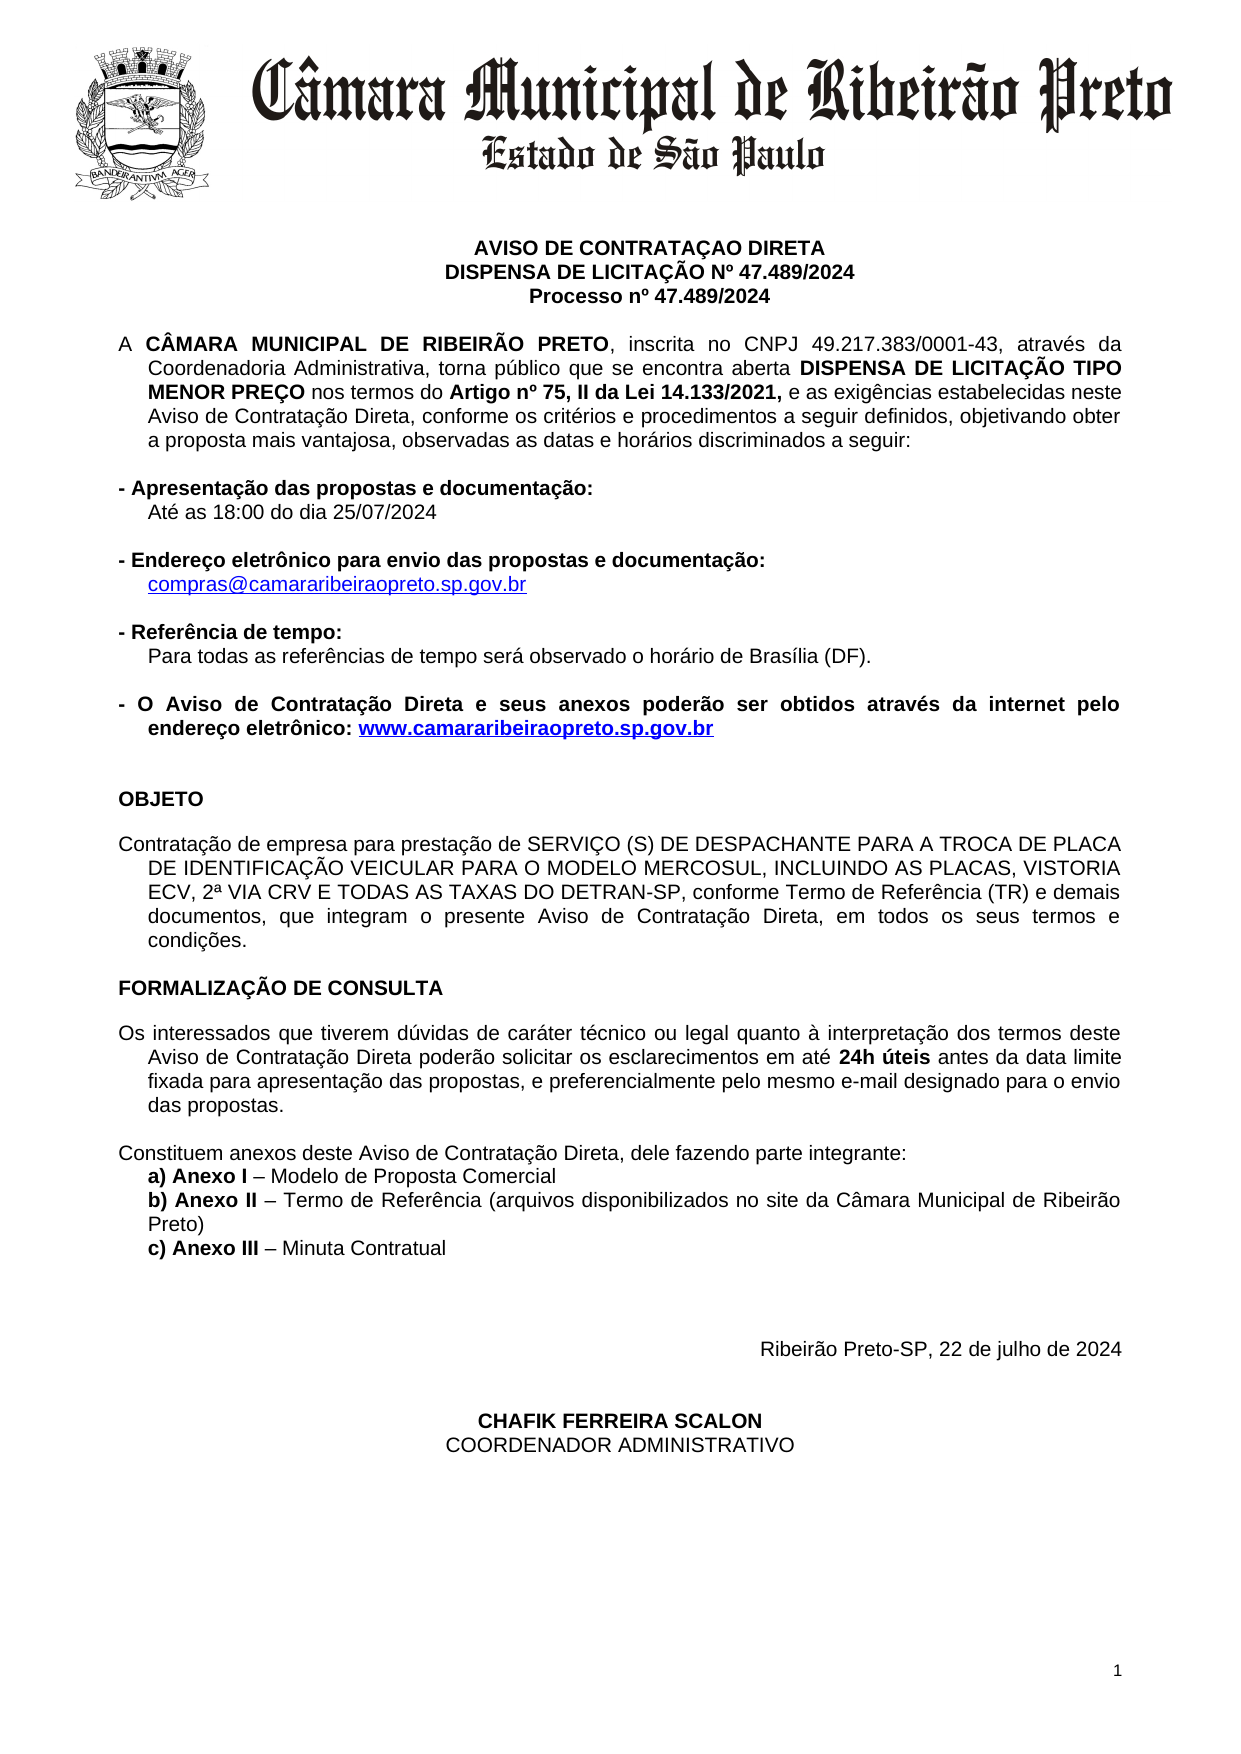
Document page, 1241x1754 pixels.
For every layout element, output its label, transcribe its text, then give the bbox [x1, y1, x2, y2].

text CHAFIK FERREIRA SCALON [118, 1409, 1122, 1433]
text AVISO DE CONTRATAÇAO DIRETA [177, 236, 1122, 260]
text Até as 18:00 do dia 25/07/2024 [118, 500, 1122, 524]
text compras@camararibeiraopreto.sp.gov.br [118, 572, 1122, 596]
text - Endereço eletrônico para envio das propostas e documentação: [118, 548, 1122, 572]
text Os interessados que tiverem dúvidas de caráter técnico ou legal quanto à interpretação dos termos deste Aviso de Contratação Direta poderão solicitar os esclarecimentos em até 24h úteis antes da data limite fixada para apresentação das propostas, e preferencialmente pelo mesmo e-mail designado para o envio das propostas. [118, 1021, 1122, 1116]
list OBJETO [118, 787, 1122, 811]
picture [73, 44, 1173, 202]
list FORMALIZAÇÃO DE CONSULTA [118, 976, 1122, 1000]
text - O Aviso de Contratação Direta e seus anexos poderão ser obtidos através da internet pelo endereço eletrônico: www.camararibeiraopreto.sp.gov.br [118, 691, 1122, 739]
text Ribeirão Preto-SP, 22 de julho de 2024 [118, 1337, 1122, 1361]
text - Referência de tempo: [118, 619, 1122, 643]
text c) Anexo III – Minuta Contratual [118, 1236, 1122, 1260]
text b) Anexo II – Termo de Referência (arquivos disponibilizados no site da Câmara Municipal de Ribeirão Preto) [118, 1188, 1122, 1236]
text Processo nº 47.489/2024 [177, 284, 1122, 308]
text Constituem anexos deste Aviso de Contratação Direta, dele fazendo parte integrante: [118, 1140, 1122, 1164]
text DISPENSA DE LICITAÇÃO Nº 47.489/2024 [177, 260, 1122, 284]
text Contratação de empresa para prestação de SERVIÇO (S) DE DESPACHANTE PARA A TROCA DE PLACA DE IDENTIFICAÇÃO VEICULAR PARA O MODELO MERCOSUL, INCLUINDO AS PLACAS, VISTORIA ECV, 2ª VIA CRV E TODAS AS TAXAS DO DETRAN-SP, conforme Termo de Referência (TR) e demais documentos, que integram o presente Aviso de Contratação Direta, em todos os seus termos e condições. [118, 832, 1122, 952]
text A CÂMARA MUNICIPAL DE RIBEIRÃO PRETO, inscrita no CNPJ 49.217.383/0001-43, através da Coordenadoria Administrativa, torna público que se encontra aberta DISPENSA DE LICITAÇÃO TIPO MENOR PREÇO nos termos do Artigo nº 75, II da Lei 14.133/2021, e as exigências estabelecidas neste Aviso de Contratação Direta, conforme os critérios e procedimentos a seguir definidos, objetivando obter a proposta mais vantajosa, observadas as datas e horários discriminados a seguir: [118, 332, 1122, 452]
text - Apresentação das propostas e documentação: [118, 476, 1122, 500]
text Para todas as referências de tempo será observado o horário de Brasília (DF). [118, 643, 1122, 667]
text a) Anexo I – Modelo de Proposta Comercial [118, 1164, 1122, 1188]
text COORDENADOR ADMINISTRATIVO [118, 1433, 1122, 1457]
